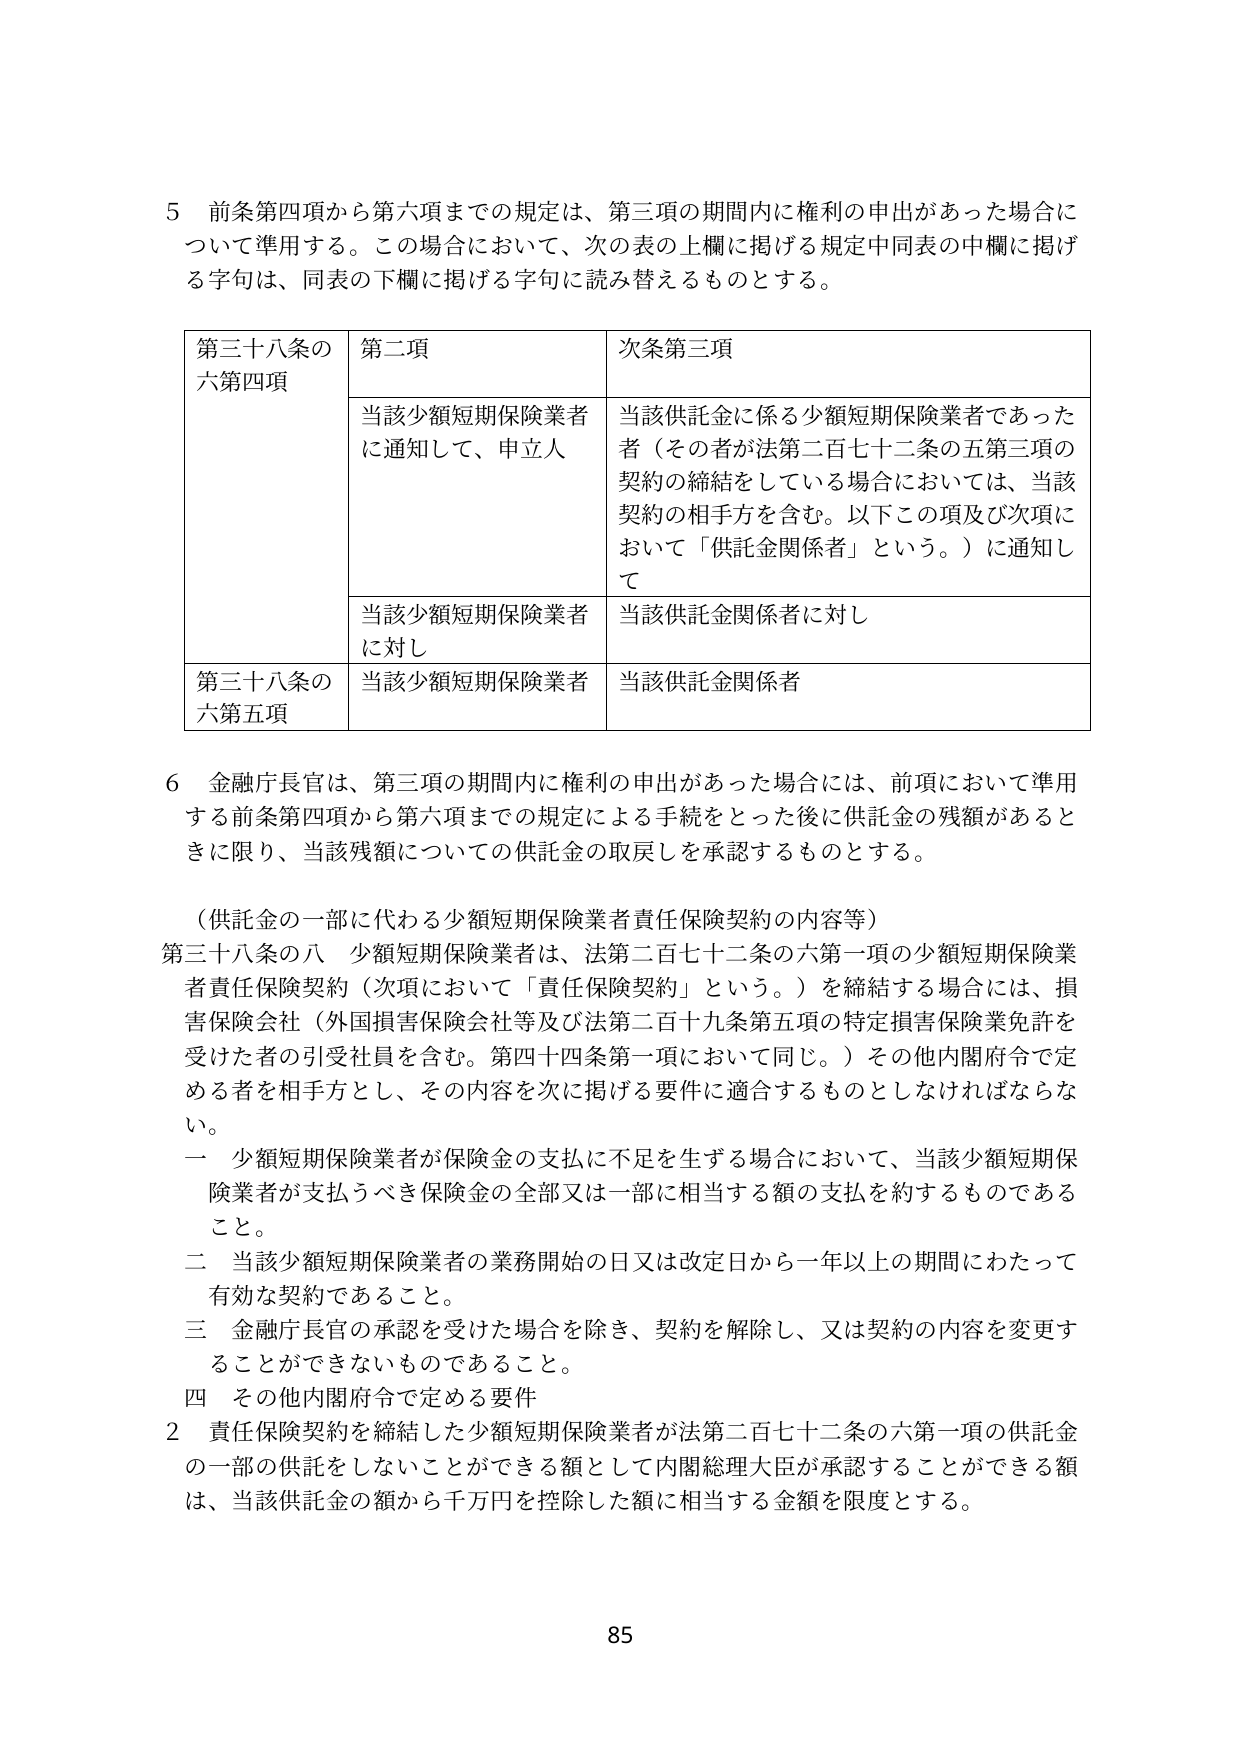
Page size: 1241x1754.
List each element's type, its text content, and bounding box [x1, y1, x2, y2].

text （供託金の一部に代わる少額短期保険業者責任保険契約の内容等） [184, 901, 1079, 936]
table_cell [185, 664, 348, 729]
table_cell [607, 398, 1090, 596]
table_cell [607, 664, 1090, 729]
text 三 金融庁長官の承認を受けた場合を除き、契約を解除し、又は契約の内容を変更することができないものであること。 [184, 1311, 1079, 1380]
text 二 当該少額短期保険業者の業務開始の日又は改定日から一年以上の期間にわたって有効な契約であること。 [184, 1243, 1079, 1311]
text 第三十八条の八 少額短期保険業者は、法第二百七十二条の六第一項の少額短期保険業者責任保険契約（次項において「責任保険契約」という。）を締結する場合には、損害保険会社（外国損害保険会社等及び法第二百十九条第五項の特定損害保険業免許を受けた者の引受社員を含む。第四十四条第一項において同じ。）その他内閣府令で定める者を相手方とし、その内容を次に掲げる要件に適合するものとしなければならない。 [161, 936, 1079, 1141]
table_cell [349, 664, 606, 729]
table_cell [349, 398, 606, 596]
text ２ 責任保険契約を締結した少額短期保険業者が法第二百七十二条の六第一項の供託金の一部の供託をしないことができる額として内閣総理大臣が承認することができる額は、当該供託金の額から千万円を控除した額に相当する金額を限度とする。 [161, 1414, 1079, 1516]
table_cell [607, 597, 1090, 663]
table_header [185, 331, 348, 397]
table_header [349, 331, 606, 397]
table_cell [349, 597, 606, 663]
text 一 少額短期保険業者が保険金の支払に不足を生ずる場合において、当該少額短期保険業者が支払うべき保険金の全部又は一部に相当する額の支払を約するものであること。 [184, 1141, 1079, 1243]
text ５ 前条第四項から第六項までの規定は、第三項の期間内に権利の申出があった場合について準用する。この場合において、次の表の上欄に掲げる規定中同表の中欄に掲げる字句は、同表の下欄に掲げる字句に読み替えるものとする。 [161, 194, 1079, 296]
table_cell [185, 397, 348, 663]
text 四 その他内閣府令で定める要件 [184, 1380, 1079, 1414]
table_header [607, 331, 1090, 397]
text ６ 金融庁長官は、第三項の期間内に権利の申出があった場合には、前項において準用する前条第四項から第六項までの規定による手続をとった後に供託金の残額があるときに限り、当該残額についての供託金の取戻しを承認するものとする。 [161, 765, 1079, 867]
